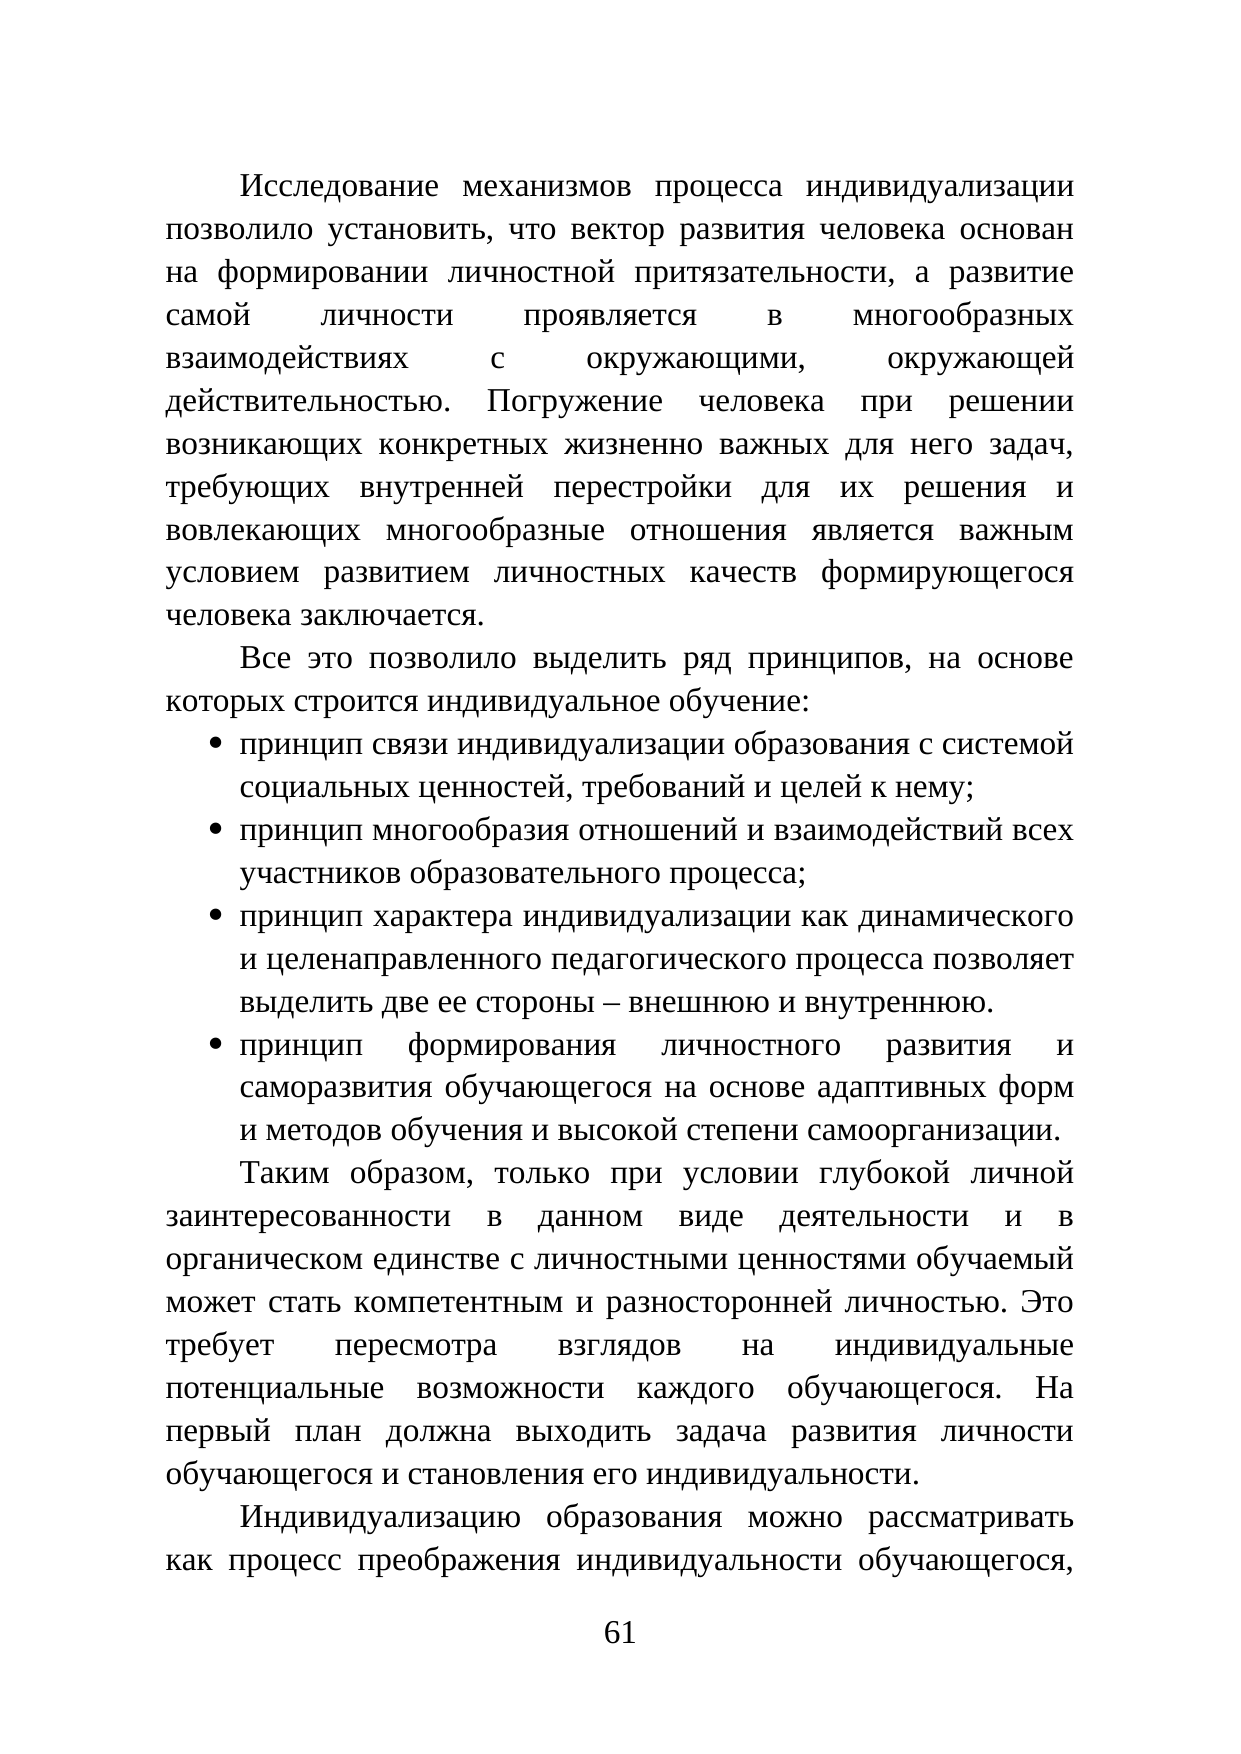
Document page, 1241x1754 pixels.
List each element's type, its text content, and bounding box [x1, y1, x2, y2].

list принцип характера индивидуализации как динамического и целенаправленного педагогического процесса позволяет выделить две ее стороны – внешнюю и внутреннюю. [210, 895, 1075, 1019]
text Все это позволило выделить ряд принципов, на основе которых строится индивидуальное обучение: [165, 637, 1075, 719]
list принцип формирования личностного развития и саморазвития обучающегося на основе адаптивных форм и методов обучения и высокой степени самоорганизации. [210, 1024, 1075, 1148]
list принцип связи индивидуализации образования с системой социальных ценностей, требований и целей к нему; [210, 723, 1075, 804]
text Таким образом, только при условии глубокой личной заинтересованности в данном виде деятельности и в органическом единстве с личностными ценностями обучаемый может стать компетентным и разносторонней личностью. Это требует пересмотра взглядов на индивидуальные потенциальные возможности каждого обучающегося. На первый план должна выходить задача развития личности обучающегося и становления его индивидуальности. [165, 1152, 1075, 1491]
text Исследование механизмов процесса индивидуализации позволило установить, что вектор развития человека основан на формировании личностной притязательности, а развитие самой личности проявляется в многообразных взаимодействиях с окружающими, окружающей действительностью. Погружение человека при решении возникающих конкретных жизненно важных для него задач, требующих внутренней перестройки для их решения и вовлекающих многообразные отношения является важным условием развитием личностных качеств формирующегося человека заключается. [165, 165, 1075, 633]
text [165, 1496, 1075, 1577]
list принцип многообразия отношений и взаимодействий всех участников образовательного процесса; [210, 809, 1075, 890]
